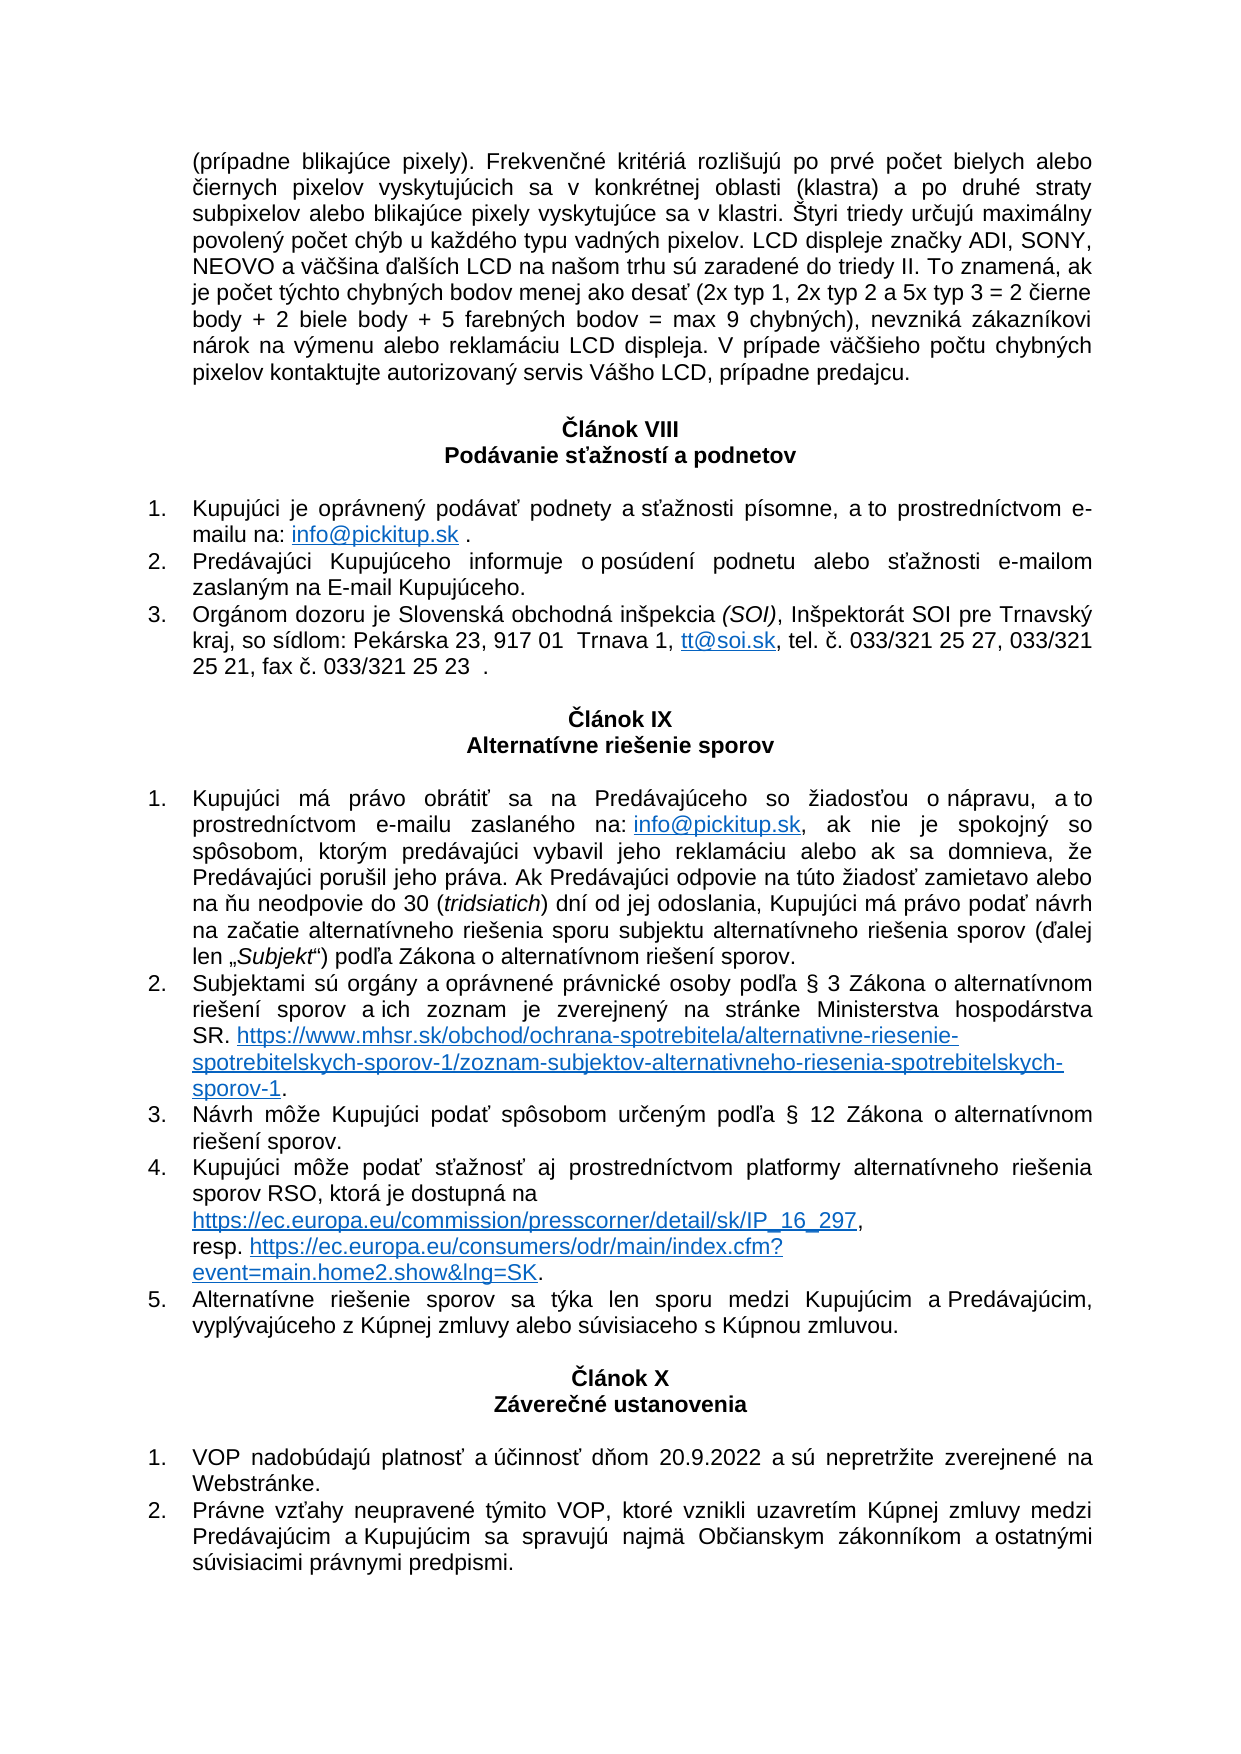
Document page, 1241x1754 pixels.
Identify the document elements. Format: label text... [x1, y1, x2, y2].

text Článok X Záverečné ustanovenia [148, 1365, 1093, 1417]
list Právne vzťahy neupravené týmito VOP, ktoré vznikli uzavretím Kúpnej zmluvy medzi Predávajúcim a Kupujúcim sa spravujú najmä Občianskym zákonníkom a ostatnými súvisiacimi právnymi predpismi. [148, 1497, 1093, 1576]
text https://ec.europa.eu/commission/presscorner/detail/sk/IP_16_297, resp. https://ec.europa.eu/consumers/odr/main/index.cfm?event=main.home2.show&lng=SK. [192, 1207, 1093, 1286]
list Orgánom dozoru je Slovenská obchodná inšpekcia (SOI), Inšpektorát SOI pre Trnavský kraj, so sídlom: Pekárska 23, 917 01 Trnava 1, tt@soi.sk, tel. č. 033/321 25 27, 033/321 25 21, fax č. 033/321 25 23 . [148, 601, 1093, 679]
text Článok IX Alternatívne riešenie sporov [148, 706, 1093, 759]
list VOP nadobúdajú platnosť a účinnosť dňom 20.9.2022 a sú nepretržite zverejnené na Webstránke. [148, 1444, 1093, 1497]
list Subjektami sú orgány a oprávnené právnické osoby podľa § 3 Zákona o alternatívnom riešení sporov a ich zoznam je zverejnený na stránke Ministerstva hospodárstva SR. https://www.mhsr.sk/obchod/ochrana-spotrebitela/alternativne-riesenie-spotrebitelskych-sporov-1/zoznam-subjektov-alternativneho-riesenia-spotrebitelskych-sporov-1. [148, 969, 1093, 1101]
list Kupujúci môže podať sťažnosť aj prostredníctvom platformy alternatívneho riešenia sporov RSO, ktorá je dostupná na [148, 1154, 1093, 1207]
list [148, 148, 1093, 385]
list Kupujúci má právo obrátiť sa na Predávajúceho so žiadosťou o nápravu, a to prostredníctvom e-mailu zaslaného na: info@pickitup.sk, ak nie je spokojný so spôsobom, ktorým predávajúci vybavil jeho reklamáciu alebo ak sa domnieva, že Predávajúci porušil jeho práva. Ak Predávajúci odpovie na túto žiadosť zamietavo alebo na ňu neodpovie do 30 (tridsiatich) dní od jej odoslania, Kupujúci má právo podať návrh na začatie alternatívneho riešenia sporu subjektu alternatívneho riešenia sporov (ďalej len „Subjekt“) podľa Zákona o alternatívnom riešení sporov. [148, 785, 1093, 969]
list Kupujúci je oprávnený podávať podnety a sťažnosti písomne, a to prostredníctvom e-mailu na: info@pickitup.sk . [148, 495, 1093, 548]
text Článok VIII Podávanie sťažností a podnetov [148, 416, 1093, 469]
list Návrh môže Kupujúci podať spôsobom určeným podľa § 12 Zákona o alternatívnom riešení sporov. [148, 1101, 1093, 1154]
list Predávajúci Kupujúceho informuje o posúdení podnetu alebo sťažnosti e-mailom zaslaným na E-mail Kupujúceho. [148, 548, 1093, 601]
list Alternatívne riešenie sporov sa týka len sporu medzi Kupujúcim a Predávajúcim, vyplývajúceho z Kúpnej zmluvy alebo súvisiaceho s Kúpnou zmluvou. [148, 1286, 1093, 1338]
